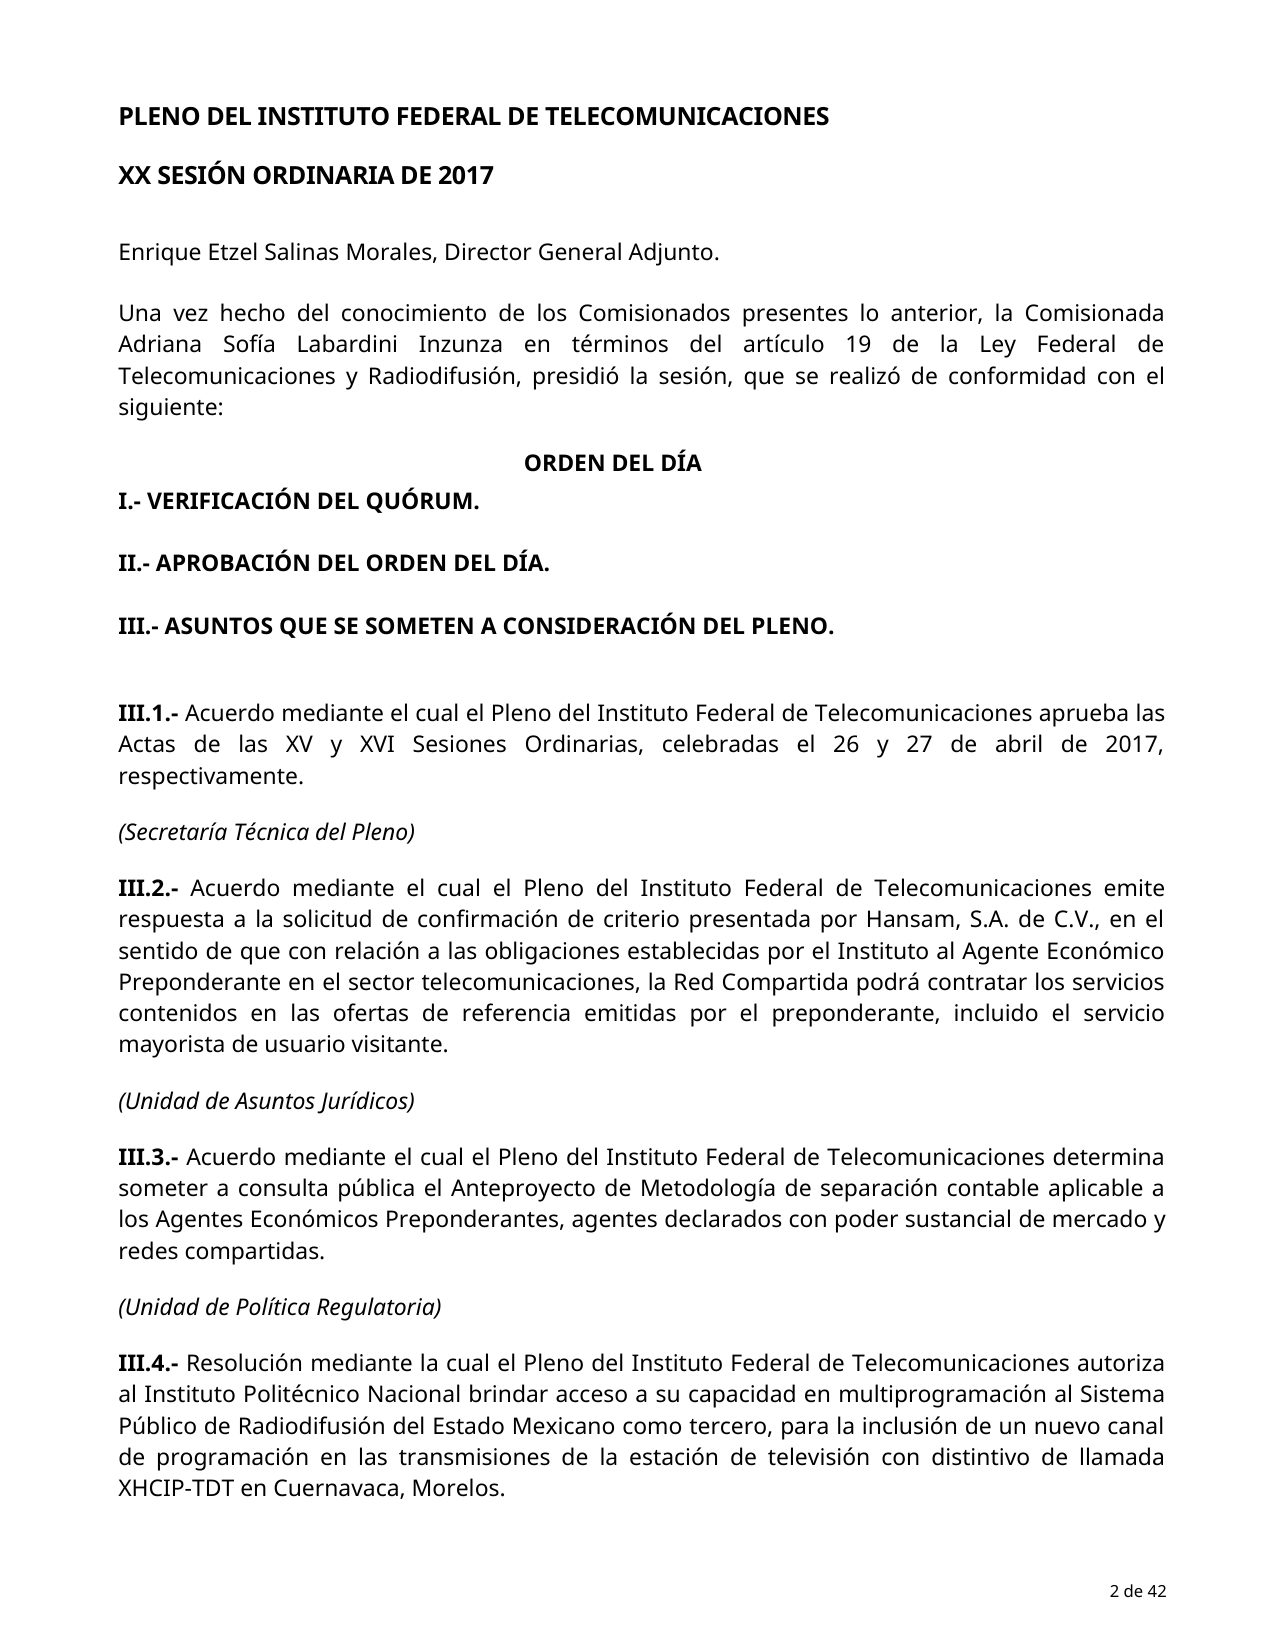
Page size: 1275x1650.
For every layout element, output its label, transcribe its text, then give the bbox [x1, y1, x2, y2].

text II.- APROBACIÓN DEL ORDEN DEL DÍA. [118, 547, 1159, 578]
text III.3.- Acuerdo mediante el cual el Pleno del Instituto Federal de Telecomunicaciones determina someter a consulta pública el Anteproyecto de Metodología de separación contable aplicable a los Agentes Económicos Preponderantes, agentes declarados con poder sustancial de mercado y redes compartidas. [118, 1141, 1166, 1266]
text (Secretaría Técnica del Pleno) [118, 816, 1166, 847]
text III.4.- Resolución mediante la cual el Pleno del Instituto Federal de Telecomunicaciones autoriza al Instituto Politécnico Nacional brindar acceso a su capacidad en multiprogramación al Sistema Público de Radiodifusión del Estado Mexicano como tercero, para la inclusión de un nuevo canal de programación en las transmisiones de la estación de televisión con distintivo de llamada XHCIP-TDT en Cuernavaca, Morelos. [118, 1347, 1166, 1503]
text III.- ASUNTOS QUE SE SOMETEN A CONSIDERACIÓN DEL PLENO. [118, 610, 1159, 641]
subtitle ORDEN DEL DÍA [295, 447, 930, 478]
text III.1.- Acuerdo mediante el cual el Pleno del Instituto Federal de Telecomunicaciones aprueba las Actas de las XV y XVI Sesiones Ordinarias, celebradas el 26 y 27 de abril de 2017, respectivamente. [118, 697, 1166, 791]
text III.2.- Acuerdo mediante el cual el Pleno del Instituto Federal de Telecomunicaciones emite respuesta a la solicitud de confirmación de criterio presentada por Hansam, S.A. de C.V., en el sentido de que con relación a las obligaciones establecidas por el Instituto al Agente Económico Preponderante en el sector telecomunicaciones, la Red Compartida podrá contratar los servicios contenidos en las ofertas de referencia emitidas por el preponderante, incluido el servicio mayorista de usuario visitante. [118, 872, 1166, 1060]
text I.- VERIFICACIÓN DEL QUÓRUM. [118, 485, 1159, 516]
text Una vez hecho del conocimiento de los Comisionados presentes lo anterior, la Comisionada Adriana Sofía Labardini Inzunza en términos del artículo 19 de la Ley Federal de Telecomunicaciones y Radiodifusión, presidió la sesión, que se realizó de conformidad con el siguiente: [118, 297, 1166, 422]
text (Unidad de Política Regulatoria) [118, 1291, 1166, 1322]
text Enrique Etzel Salinas Morales, Director General Adjunto. [118, 236, 1159, 267]
text (Unidad de Asuntos Jurídicos) [118, 1085, 1166, 1116]
